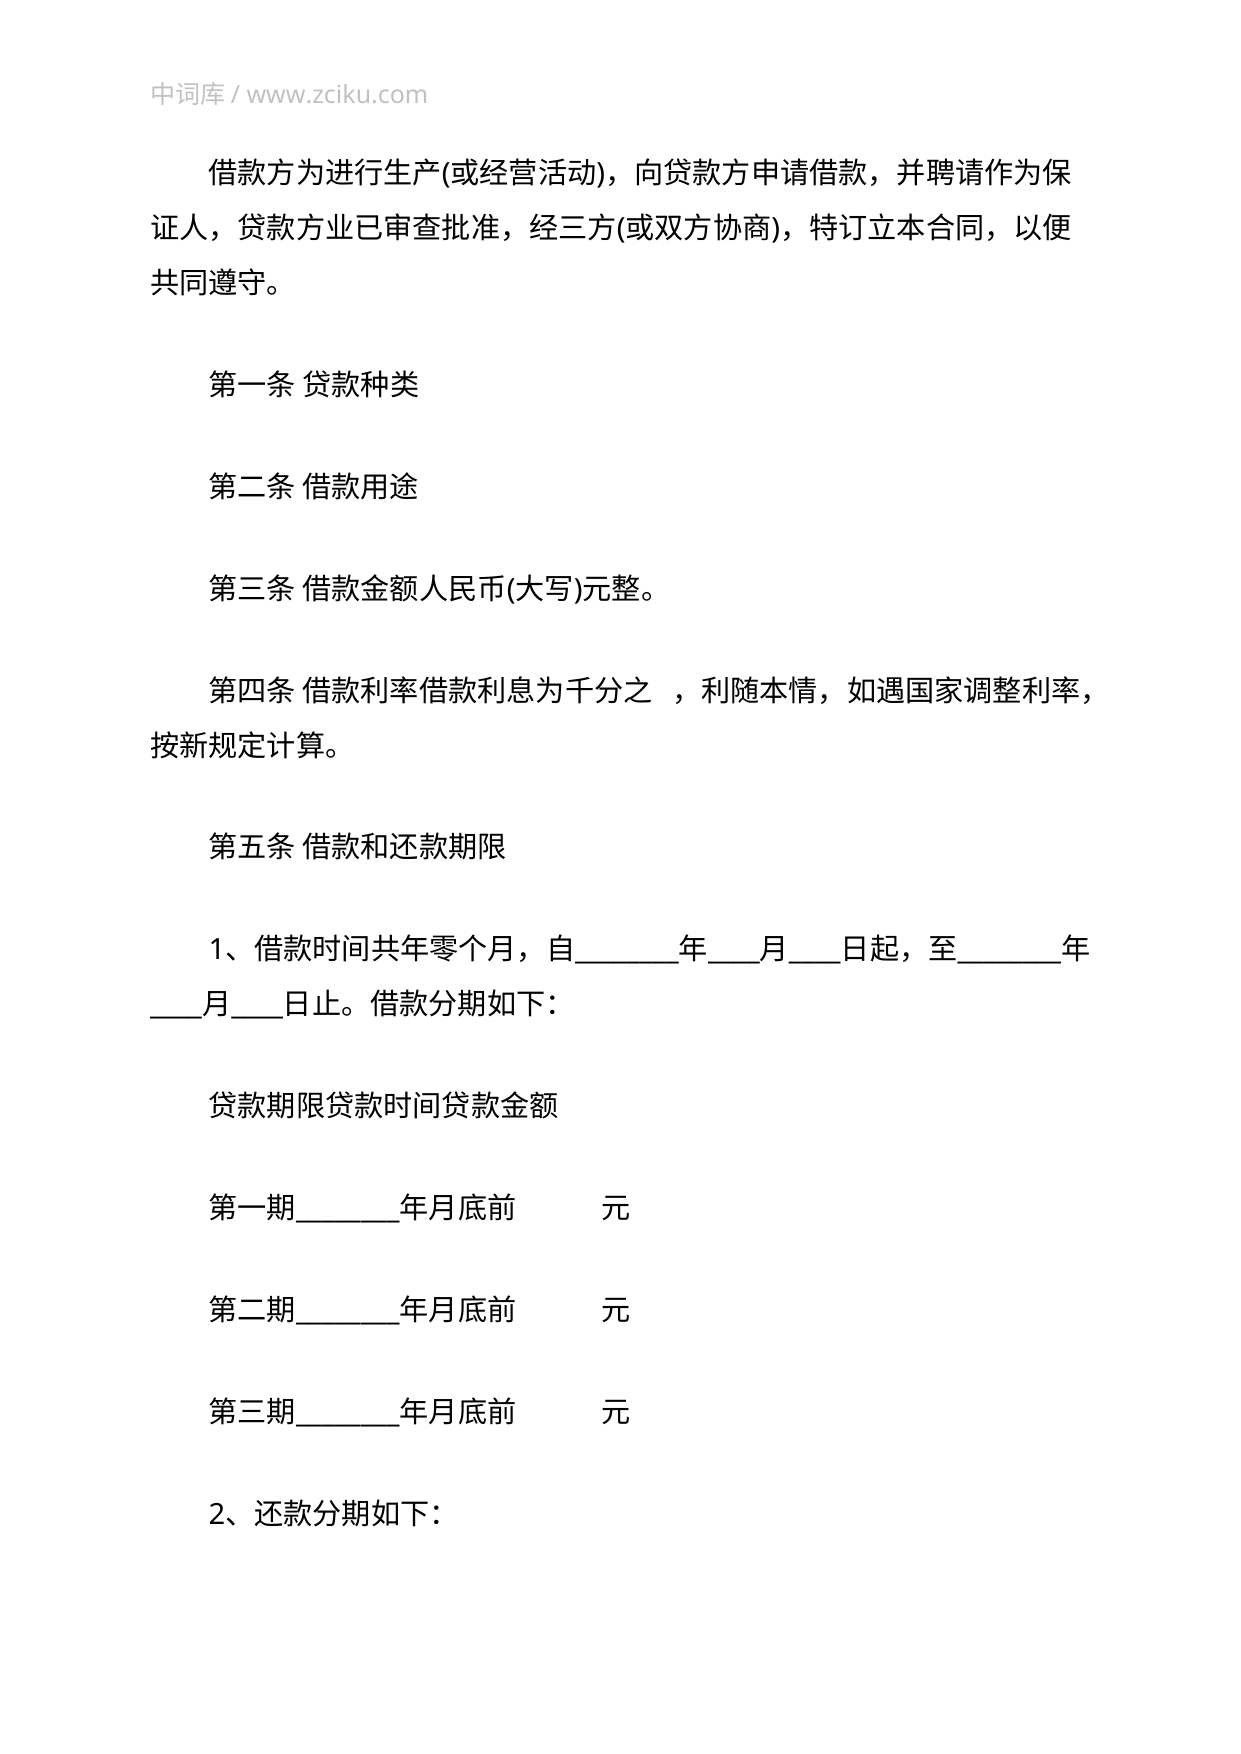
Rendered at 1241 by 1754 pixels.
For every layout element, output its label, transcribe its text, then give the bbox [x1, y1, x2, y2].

text 2、还款分期如下： [150, 1490, 1090, 1533]
text 贷款期限贷款时间贷款金额 [150, 1083, 1090, 1125]
text 第五条 借款和还款期限 [150, 824, 1090, 866]
text 第一条 贷款种类 [150, 362, 1090, 404]
text 1、借款时间共年零个月，自________年____月____日起，至________年____月____日止。借款分期如下： [150, 926, 1090, 1023]
text 借款方为进行生产(或经营活动)，向贷款方申请借款，并聘请作为保证人，贷款方业已审查批准，经三方(或双方协商)，特订立本合同，以便共同遵守。 [150, 150, 1090, 302]
text 第二条 借款用途 [150, 463, 1090, 506]
text 第二期________年月底前 元 [150, 1286, 1090, 1329]
text 第三期________年月底前 元 [150, 1388, 1090, 1431]
text 第三条 借款金额人民币(大写)元整。 [150, 565, 1090, 608]
text 第一期________年月底前 元 [150, 1184, 1090, 1227]
text 第四条 借款利率借款利息为千分之 ，利随本情，如遇国家调整利率，按新规定计算。 [150, 667, 1090, 764]
